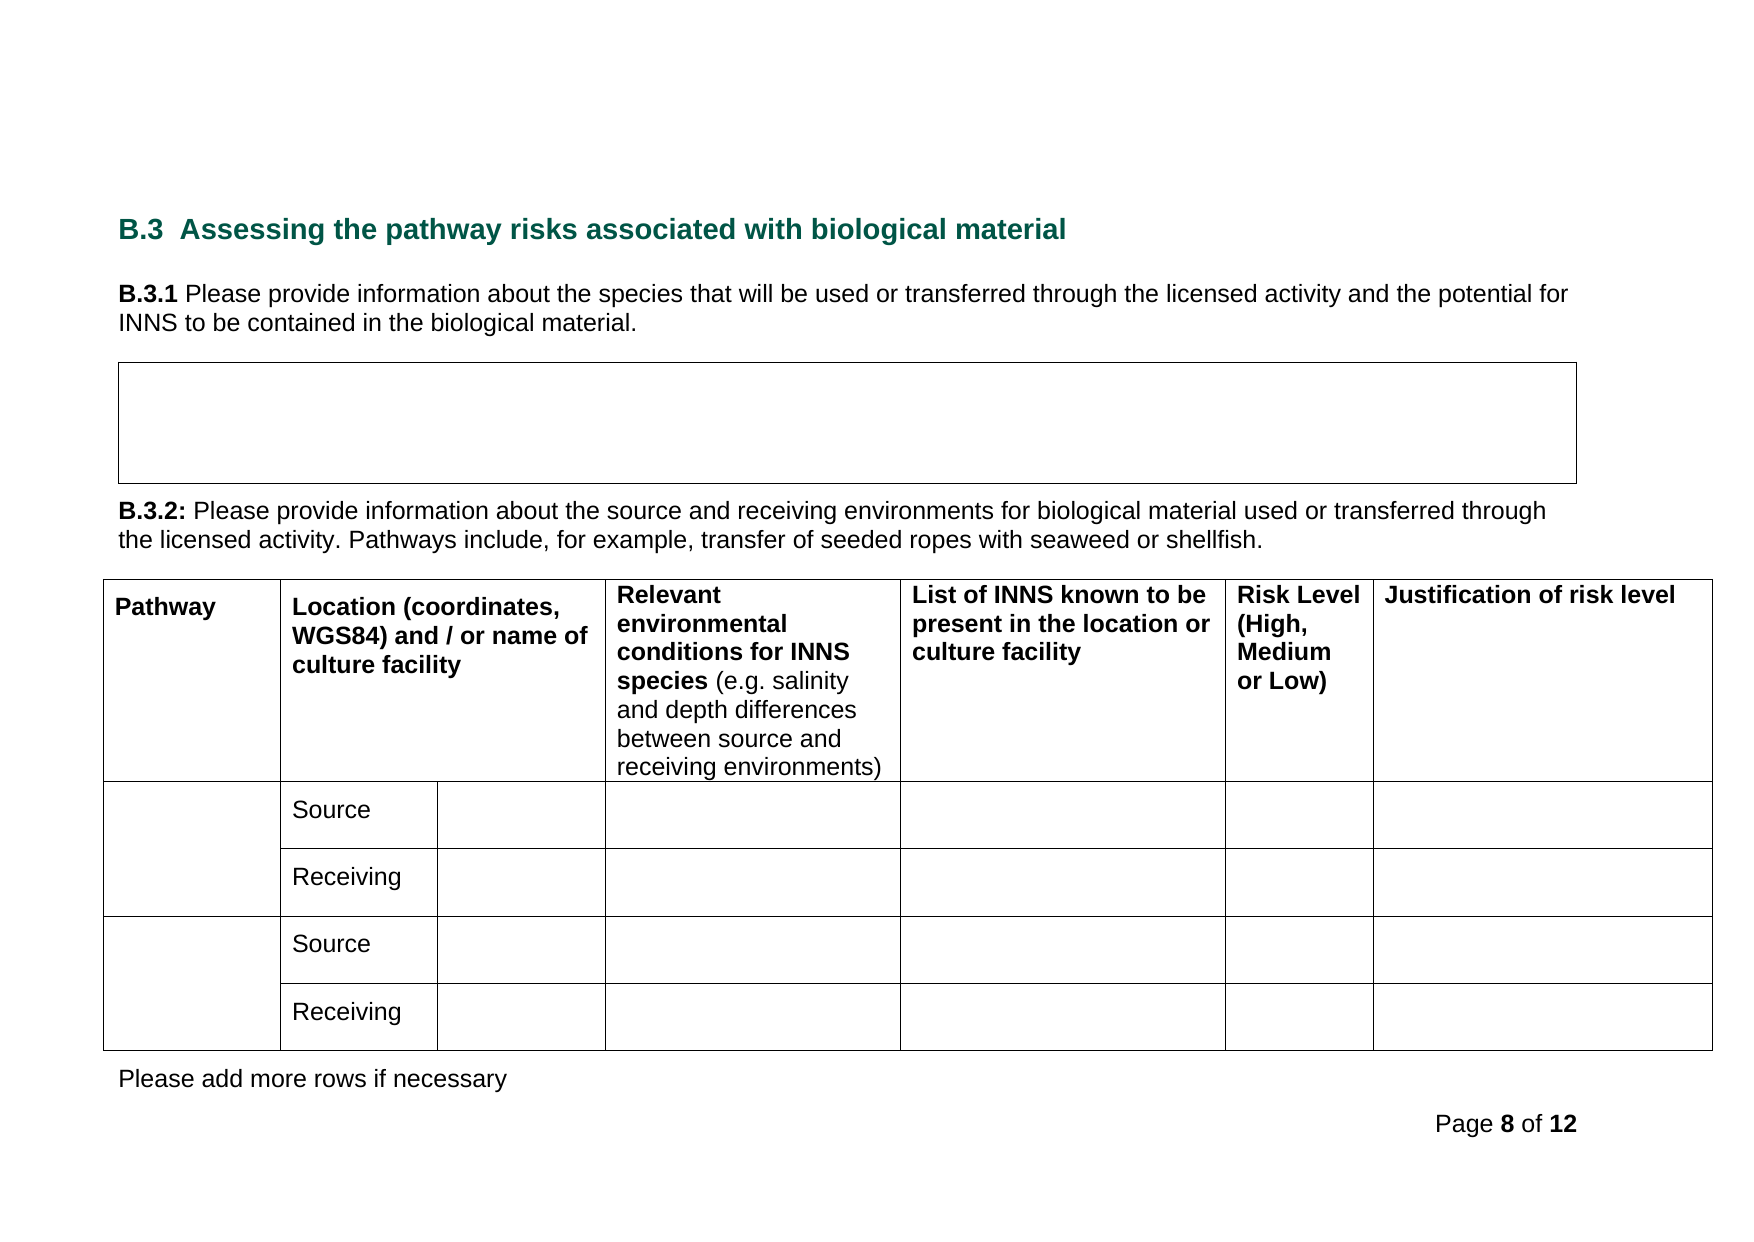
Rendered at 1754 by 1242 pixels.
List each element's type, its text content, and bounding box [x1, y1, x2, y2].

table_cell [901, 917, 1225, 983]
table_cell [1226, 849, 1373, 916]
table_cell [104, 782, 280, 916]
table_cell [438, 849, 605, 916]
table_header Location (coordinates, WGS84) and / or name of culture facility [281, 580, 605, 781]
table_cell [438, 984, 605, 1050]
table_cell [606, 917, 900, 983]
table_header Justification of risk level [1374, 580, 1712, 781]
table_cell [901, 849, 1225, 916]
table_cell Source [281, 782, 437, 848]
table_cell [438, 782, 605, 848]
table_cell [901, 984, 1225, 1050]
text B.3.2: Please provide information about the source and receiving environments for biological material used or transferred through the licensed activity. Pathways include, for example, transfer of seeded ropes with seaweed or shellfish. [118, 496, 1577, 554]
table_header [119, 363, 1576, 483]
table_header List of INNS known to be present in the location or culture facility [901, 580, 1225, 781]
table_cell [606, 849, 900, 916]
text Please add more rows if necessary [118, 1064, 1577, 1092]
table_header Risk Level (High, Medium or Low) [1226, 580, 1373, 781]
table_cell [1374, 849, 1712, 916]
table_cell [104, 917, 280, 1050]
table_cell [1374, 917, 1712, 983]
subtitle B.3 Assessing the pathway risks associated with biological material [118, 212, 1577, 246]
table_cell Receiving [281, 984, 437, 1050]
table_header Pathway [104, 580, 280, 781]
table_cell Source [281, 917, 437, 983]
table_header Relevant environmental conditions for INNS species (e.g. salinity and depth differences between source and receiving environments) [606, 580, 900, 781]
table_cell [1226, 782, 1373, 848]
table_cell [606, 984, 900, 1050]
table_cell [901, 782, 1225, 848]
table_cell [438, 917, 605, 983]
table_cell [1226, 984, 1373, 1050]
table_cell [1226, 917, 1373, 983]
table_cell Receiving [281, 849, 437, 916]
table_cell [1374, 984, 1712, 1050]
text B.3.1 Please provide information about the species that will be used or transferred through the licensed activity and the potential for INNS to be contained in the biological material. [118, 279, 1577, 337]
table_cell [1374, 782, 1712, 848]
table_cell [606, 782, 900, 848]
